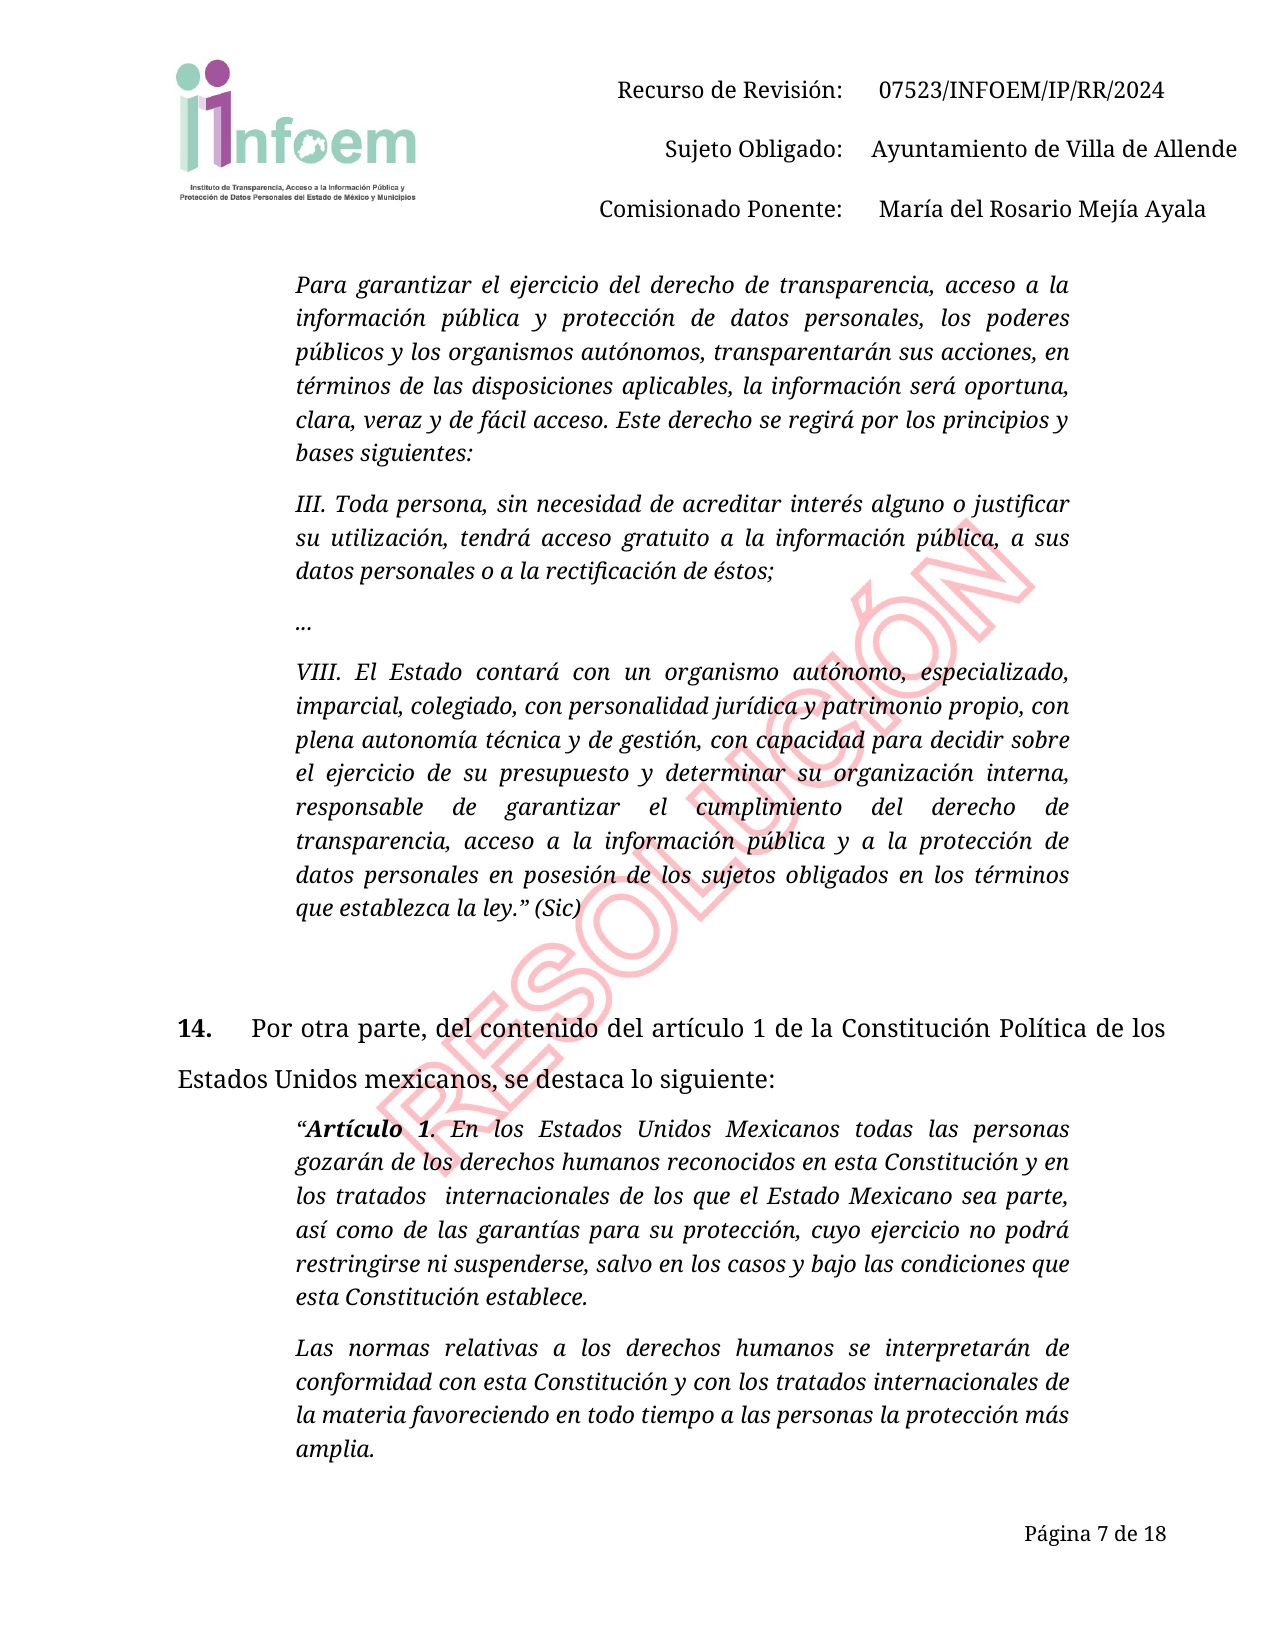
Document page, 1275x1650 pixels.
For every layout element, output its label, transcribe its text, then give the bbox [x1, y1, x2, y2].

text III. Toda persona, sin necesidad de acreditar interés alguno o justificar su utilización, tendrá acceso gratuito a la información pública, a sus datos personales o a la rectificación de éstos; [295, 488, 1073, 587]
text “Artículo 1. En los Estados Unidos Mexicanos todas las personas gozarán de los derechos humanos reconocidos en esta Constitución y en los tratados internacionales de los que el Estado Mexicano sea parte, así como de las garantías para su protección, cuyo ejercicio no podrá restringirse ni suspenderse, salvo en los casos y bajo las condiciones que esta Constitución establece. [295, 1113, 1073, 1313]
text ... [295, 606, 1073, 637]
list Por otra parte, del contenido del artículo 1 de la Constitución Política de los Estados Unidos mexicanos, se destaca lo siguiente: [177, 1011, 1167, 1096]
text VIII. El Estado contará con un organismo autónomo, especializado, imparcial, colegiado, con personalidad jurídica y patrimonio propio, con plena autonomía técnica y de gestión, con capacidad para decidir sobre el ejercicio de su presupuesto y determinar su organización interna, responsable de garantizar el cumplimiento del derecho de transparencia, acceso a la información pública y a la protección de datos personales en posesión de los sujetos obligados en los términos que establezca la ley.” (Sic) [295, 656, 1073, 924]
text Las normas relativas a los derechos humanos se interpretarán de conformidad con esta Constitución y con los tratados internacionales de la materia favoreciendo en todo tiempo a las personas la protección más amplia. [295, 1332, 1073, 1464]
picture [57, 0, 1275, 1649]
text Para garantizar el ejercicio del derecho de transparencia, acceso a la información pública y protección de datos personales, los poderes públicos y los organismos autónomos, transparentarán sus acciones, en términos de las disposiciones aplicables, la información será oportuna, clara, veraz y de fácil acceso. Este derecho se regirá por los principios y bases siguientes: [295, 269, 1073, 469]
